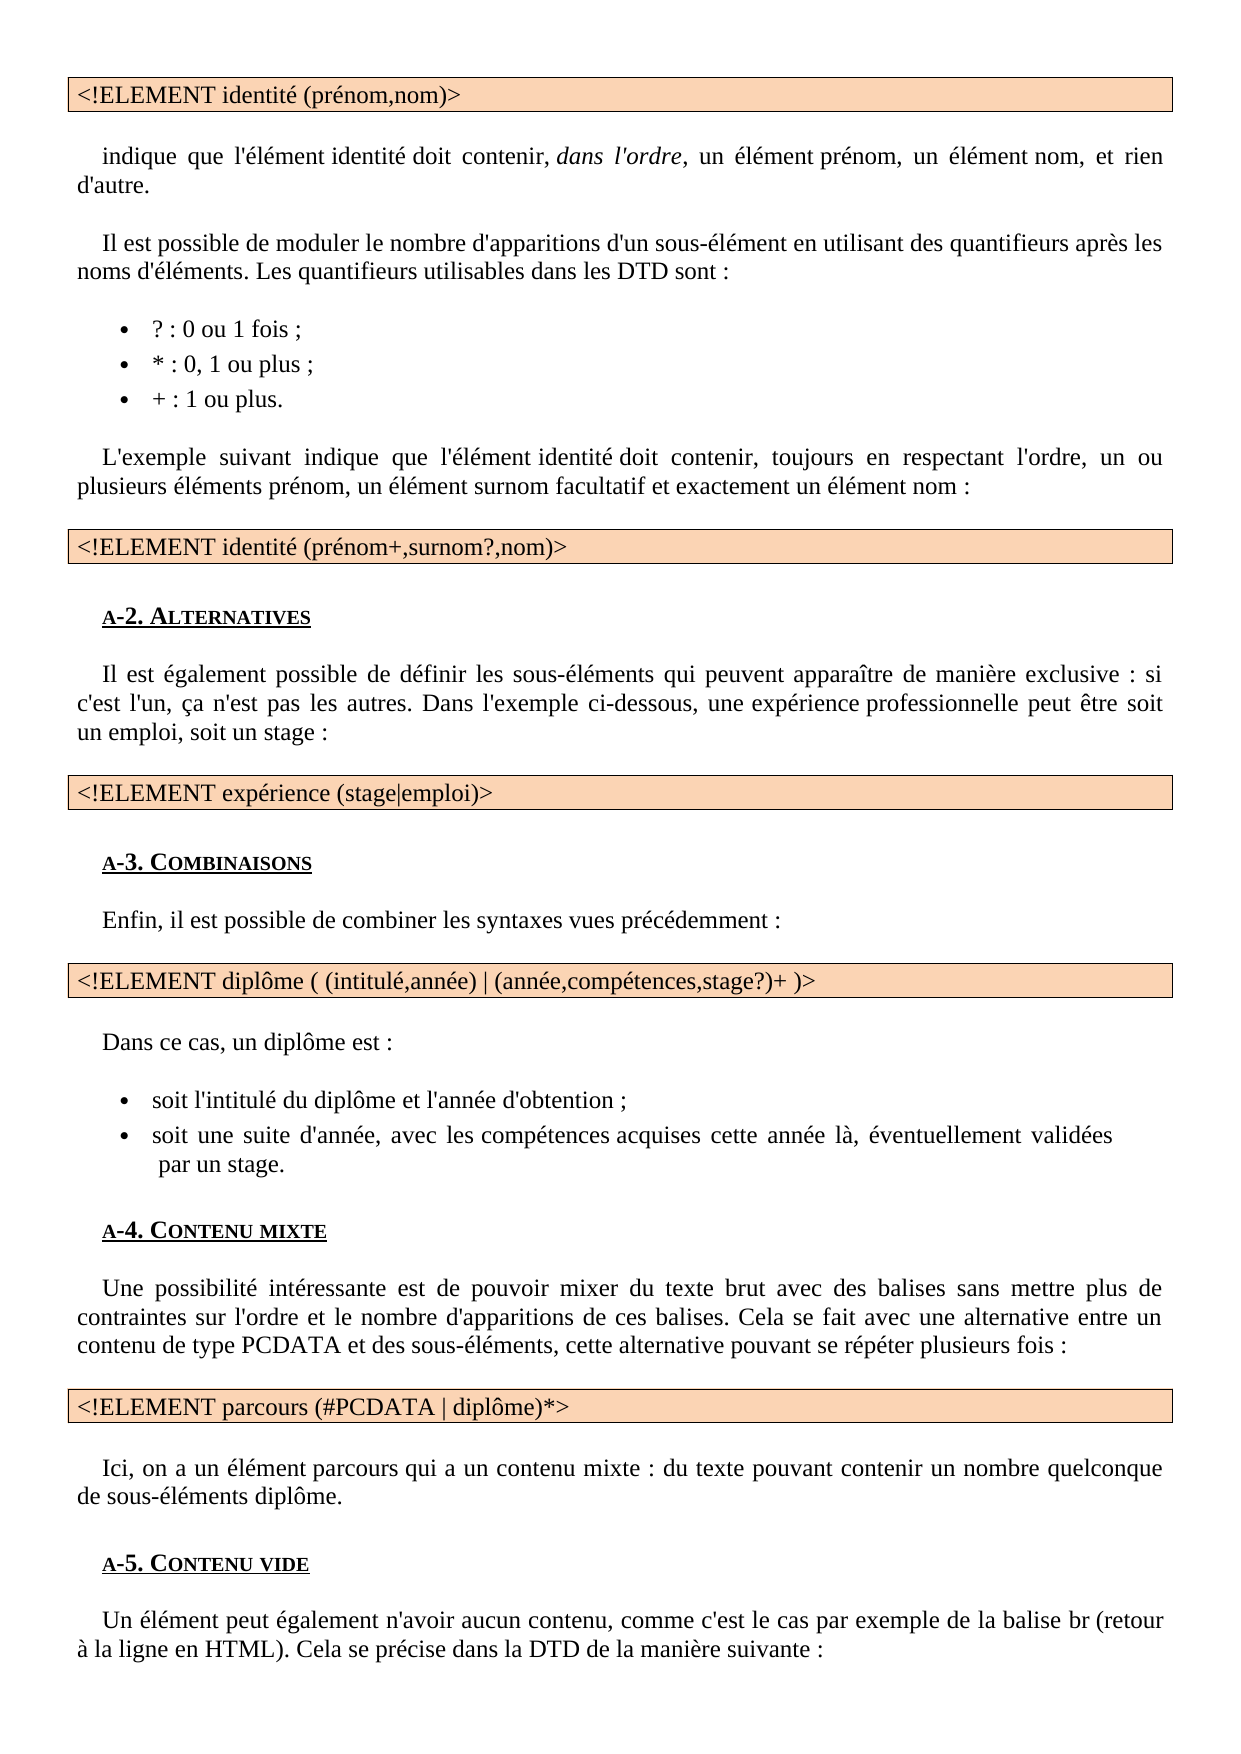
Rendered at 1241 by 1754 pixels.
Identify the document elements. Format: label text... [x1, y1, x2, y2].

text a-5. Contenu vide [102, 1548, 1138, 1576]
text Un élément peut également n'avoir aucun contenu, comme c'est le cas par exemple de la balise br (retour à la ligne en HTML). Cela se précise dans la DTD de la manière suivante : [77, 1606, 1163, 1663]
text a-2. Alternatives [102, 601, 1138, 630]
list ? : 0 ou 1 fois ; [121, 314, 1113, 343]
text indique que l'élément identité doit contenir, dans l'ordre, un élément prénom, un élément nom, et rien d'autre. [77, 141, 1163, 198]
text Dans ce cas, un diplôme est : [77, 1027, 1163, 1056]
text Il est possible de moduler le nombre d'apparitions d'un sous-élément en utilisant des quantifieurs après les noms d'éléments. Les quantifieurs utilisables dans les DTD sont : [77, 228, 1163, 285]
text <!ELEMENT parcours (#PCDATA | diplôme)*> [69, 1390, 1172, 1422]
list soit une suite d'année, avec les compétences acquises cette année là, éventuellement validées par un stage. [121, 1120, 1113, 1178]
text a-3. Combinaisons [102, 847, 1138, 876]
list soit l'intitulé du diplôme et l'année d'obtention ; [121, 1085, 1113, 1114]
text Ici, on a un élément parcours qui a un contenu mixte : du texte pouvant contenir un nombre quelconque de sous-éléments diplôme. [77, 1453, 1163, 1510]
text <!ELEMENT identité (prénom+,surnom?,nom)> [69, 530, 1172, 563]
text <!ELEMENT diplôme ( (intitulé,année) | (année,compétences,stage?)+ )> [69, 964, 1172, 997]
text Il est également possible de définir les sous-éléments qui peuvent apparaître de manière exclusive : si c'est l'un, ça n'est pas les autres. Dans l'exemple ci-dessous, une expérience professionnelle peut être soit un emploi, soit un stage : [77, 659, 1163, 746]
list + : 1 ou plus. [121, 384, 1113, 413]
text <!ELEMENT expérience (stage|emploi)> [69, 776, 1172, 809]
text a-4. Contenu mixte [102, 1215, 1138, 1244]
list * : 0, 1 ou plus ; [121, 349, 1113, 378]
text L'exemple suivant indique que l'élément identité doit contenir, toujours en respectant l'ordre, un ou plusieurs éléments prénom, un élément surnom facultatif et exactement un élément nom : [77, 442, 1163, 500]
text Enfin, il est possible de combiner les syntaxes vues précédemment : [77, 905, 1163, 934]
text Une possibilité intéressante est de pouvoir mixer du texte brut avec des balises sans mettre plus de contraintes sur l'ordre et le nombre d'apparitions de ces balises. Cela se fait avec une alternative entre un contenu de type PCDATA et des sous-éléments, cette alternative pouvant se répéter plusieurs fois : [77, 1273, 1163, 1359]
text <!ELEMENT identité (prénom,nom)> [69, 78, 1172, 111]
